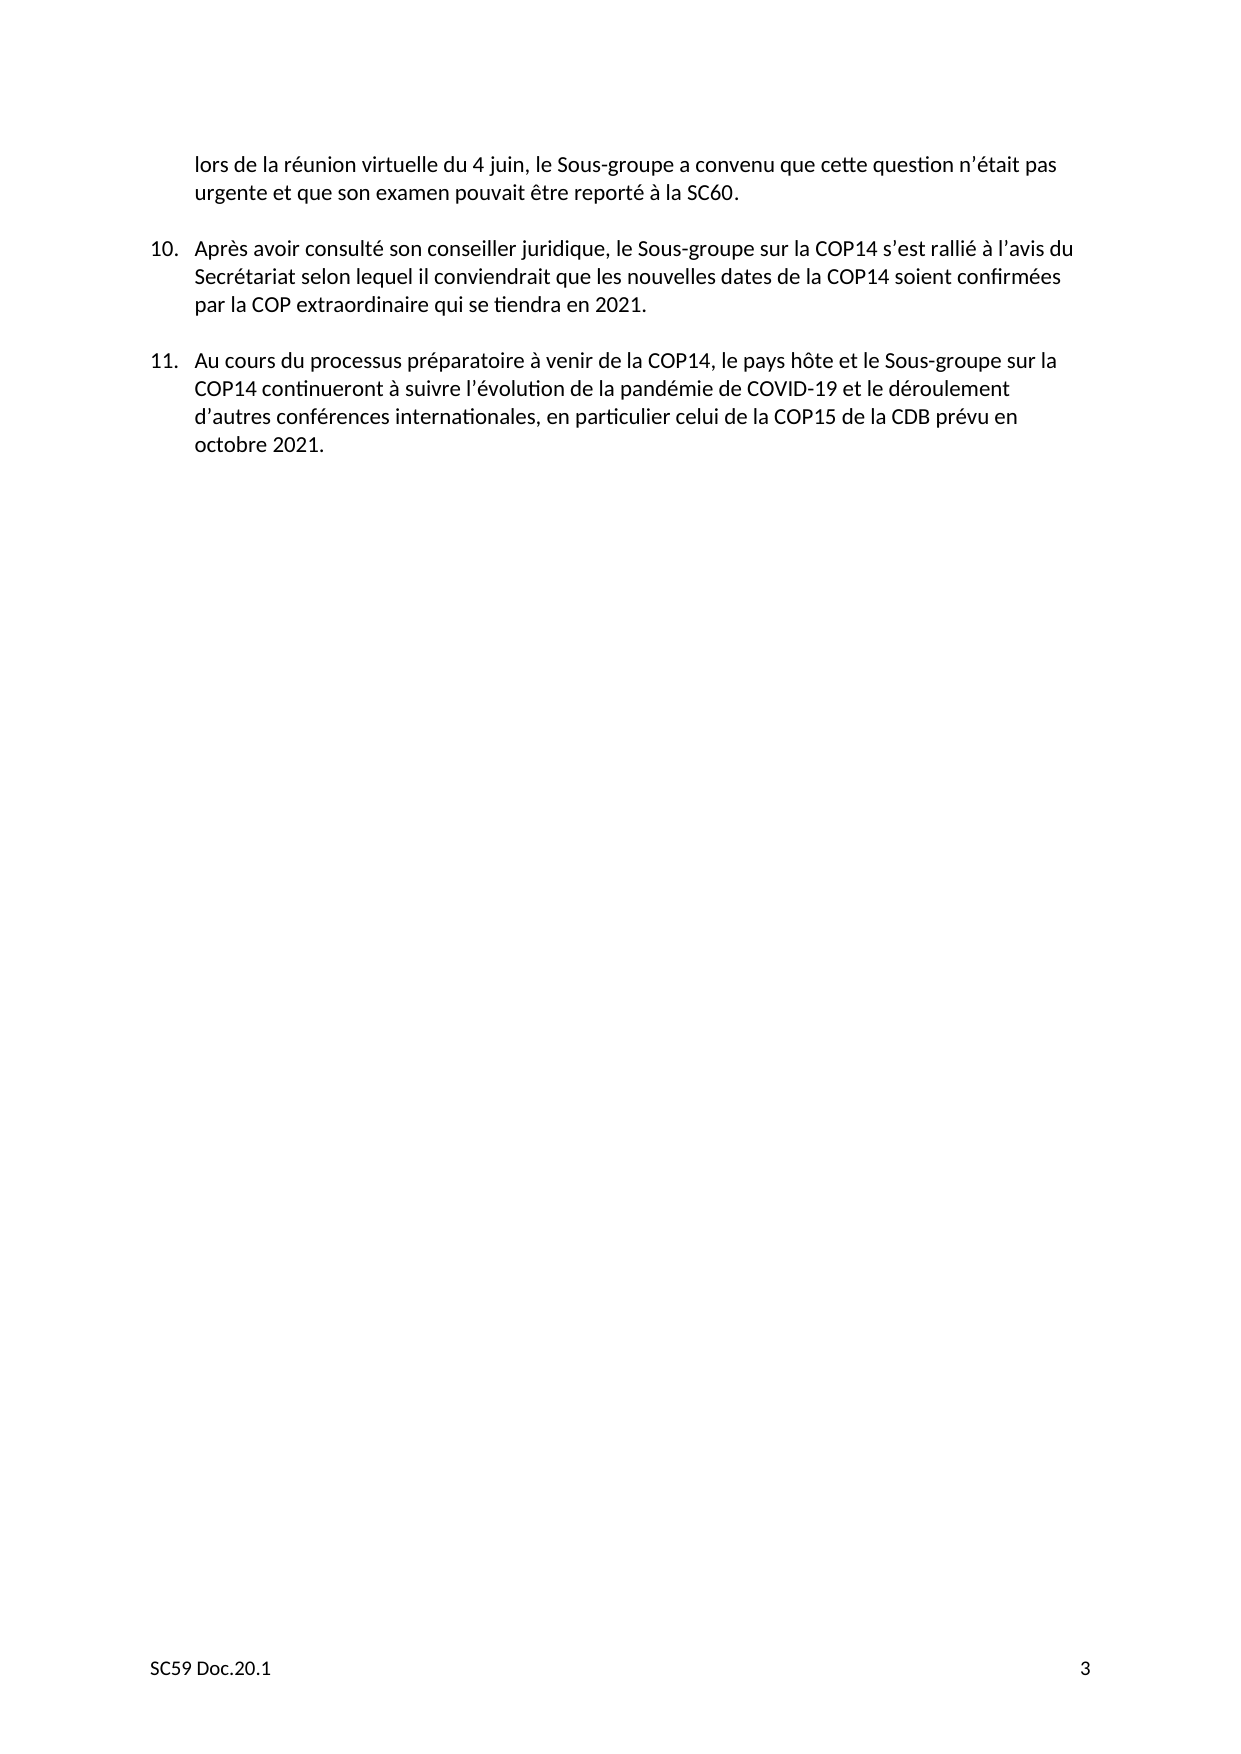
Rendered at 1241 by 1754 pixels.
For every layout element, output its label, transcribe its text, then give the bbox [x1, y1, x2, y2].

text 10. Après avoir consulté son conseiller juridique, le Sous-groupe sur la COP14 s’est rallié à l’avis du Secrétariat selon lequel il conviendrait que les nouvelles dates de la COP14 soient confirmées par la COP extraordinaire qui se tiendra en 2021. [150, 234, 1090, 318]
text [150, 150, 1090, 206]
text 11. Au cours du processus préparatoire à venir de la COP14, le pays hôte et le Sous-groupe sur la COP14 continueront à suivre l’évolution de la pandémie de COVID-19 et le déroulement d’autres conférences internationales, en particulier celui de la COP15 de la CDB prévu en octobre 2021. [150, 346, 1090, 458]
